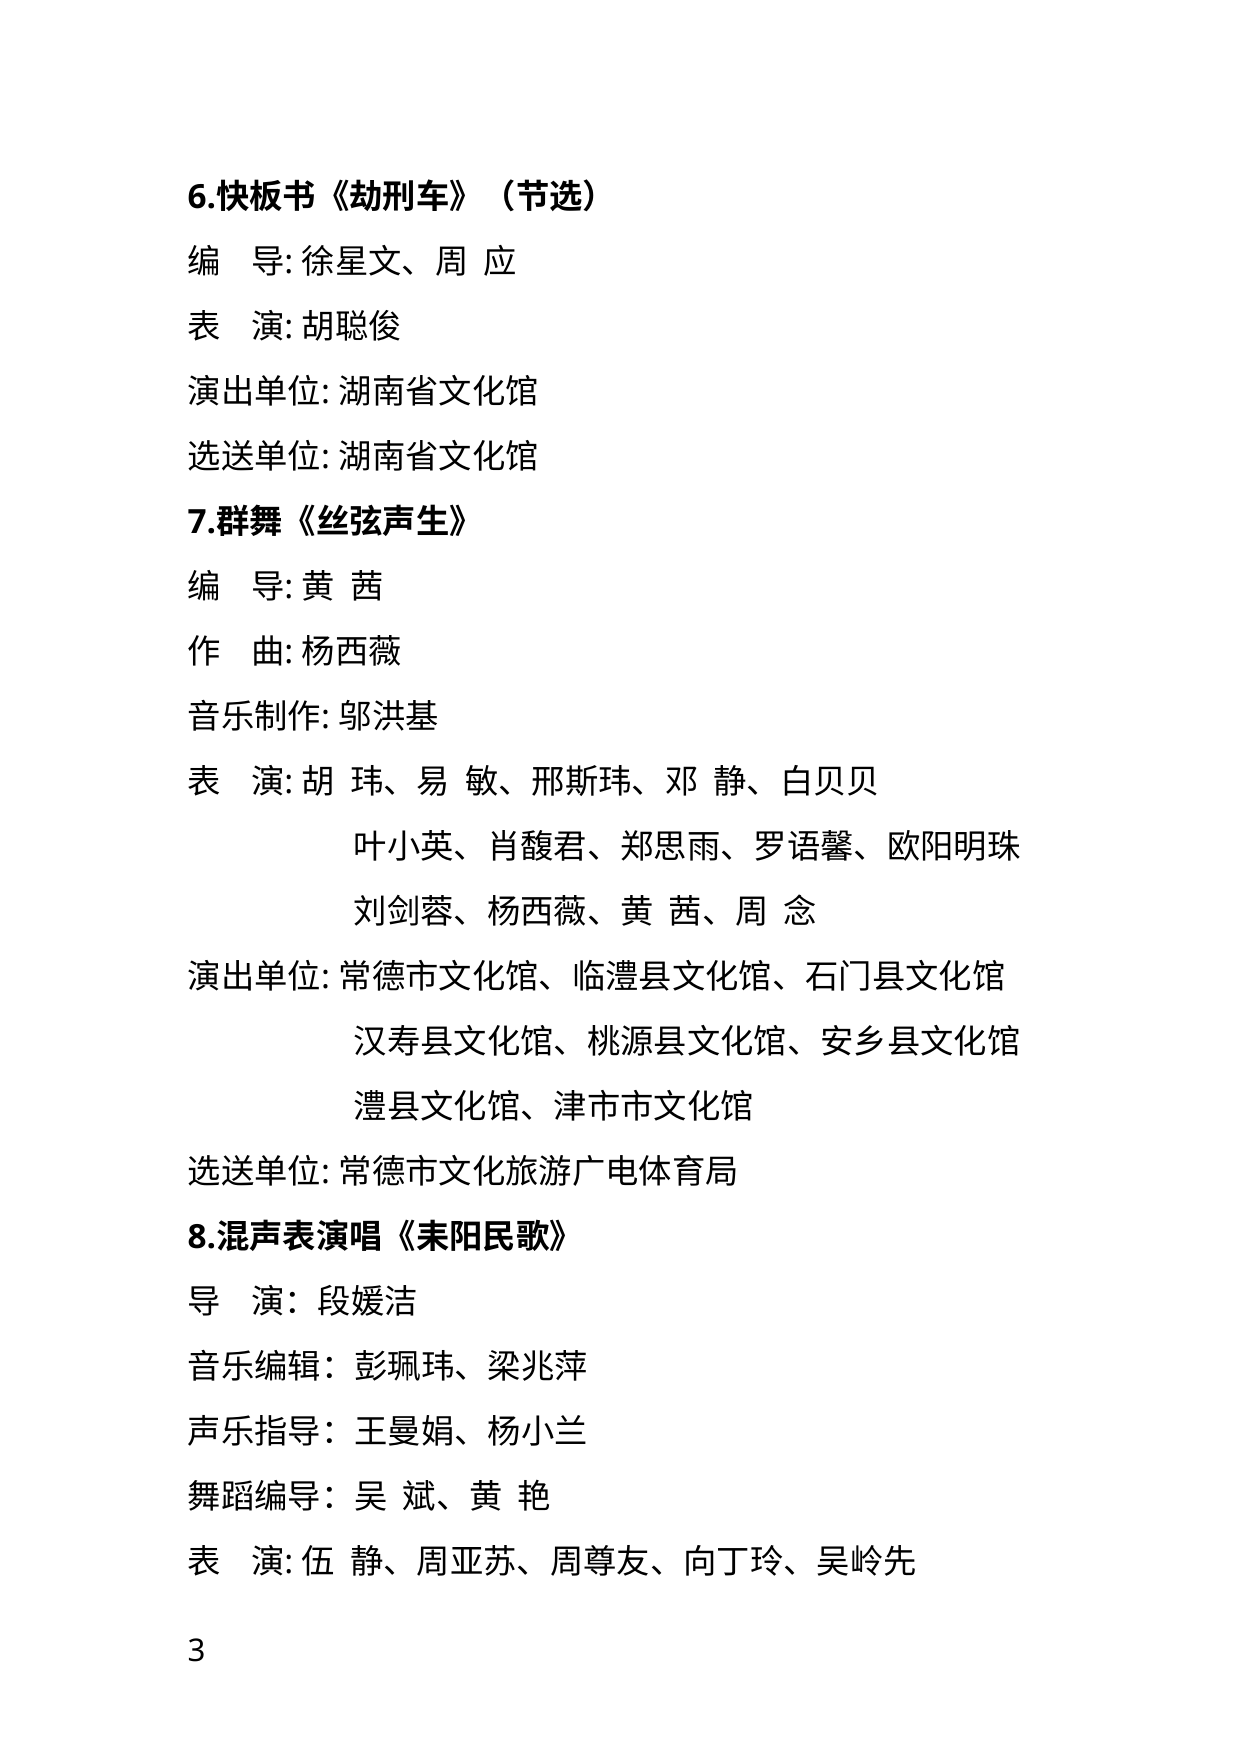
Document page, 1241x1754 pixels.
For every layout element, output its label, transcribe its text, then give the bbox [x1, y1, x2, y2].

text 编 导: 徐星文、周 应 [187, 227, 1053, 292]
text 刘剑蓉、杨西薇、黄 茜、周 念 [354, 877, 1053, 942]
text 8.混声表演唱《耒阳民歌》 [187, 1202, 1053, 1267]
text 汉寿县文化馆、桃源县文化馆、安乡县文化馆 [354, 1007, 1053, 1072]
text 音乐编辑：彭珮玮、梁兆萍 [187, 1332, 1053, 1397]
text 演出单位: 常德市文化馆、临澧县文化馆、石门县文化馆 [187, 942, 1053, 1007]
text 演出单位: 湖南省文化馆 [187, 357, 1053, 422]
text 7.群舞《丝弦声生》 [187, 487, 1053, 552]
text 舞蹈编导：吴 斌、黄 艳 [187, 1462, 1053, 1527]
text 选送单位: 湖南省文化馆 [187, 422, 1053, 487]
text 叶小英、肖馥君、郑思雨、罗语馨、欧阳明珠 [354, 812, 1053, 877]
text 6.快板书《劫刑车》（节选） [187, 162, 1053, 227]
text 澧县文化馆、津市市文化馆 [354, 1072, 1053, 1137]
text 音乐制作: 邬洪基 [187, 682, 1053, 747]
text 表 演: 胡 玮、易 敏、邢斯玮、邓 静、白贝贝 [187, 747, 1053, 812]
text 导 演：段媛洁 [187, 1267, 1053, 1332]
text 编 导: 黄 茜 [187, 552, 1053, 617]
text 表 演: 胡聪俊 [187, 292, 1053, 357]
text 表 演: 伍 静、周亚苏、周尊友、向丁玲、吴岭先 [187, 1527, 1053, 1592]
text 作 曲: 杨西薇 [187, 617, 1053, 682]
text 选送单位: 常德市文化旅游广电体育局 [187, 1137, 1053, 1202]
text 声乐指导：王曼娟、杨小兰 [187, 1397, 1053, 1462]
